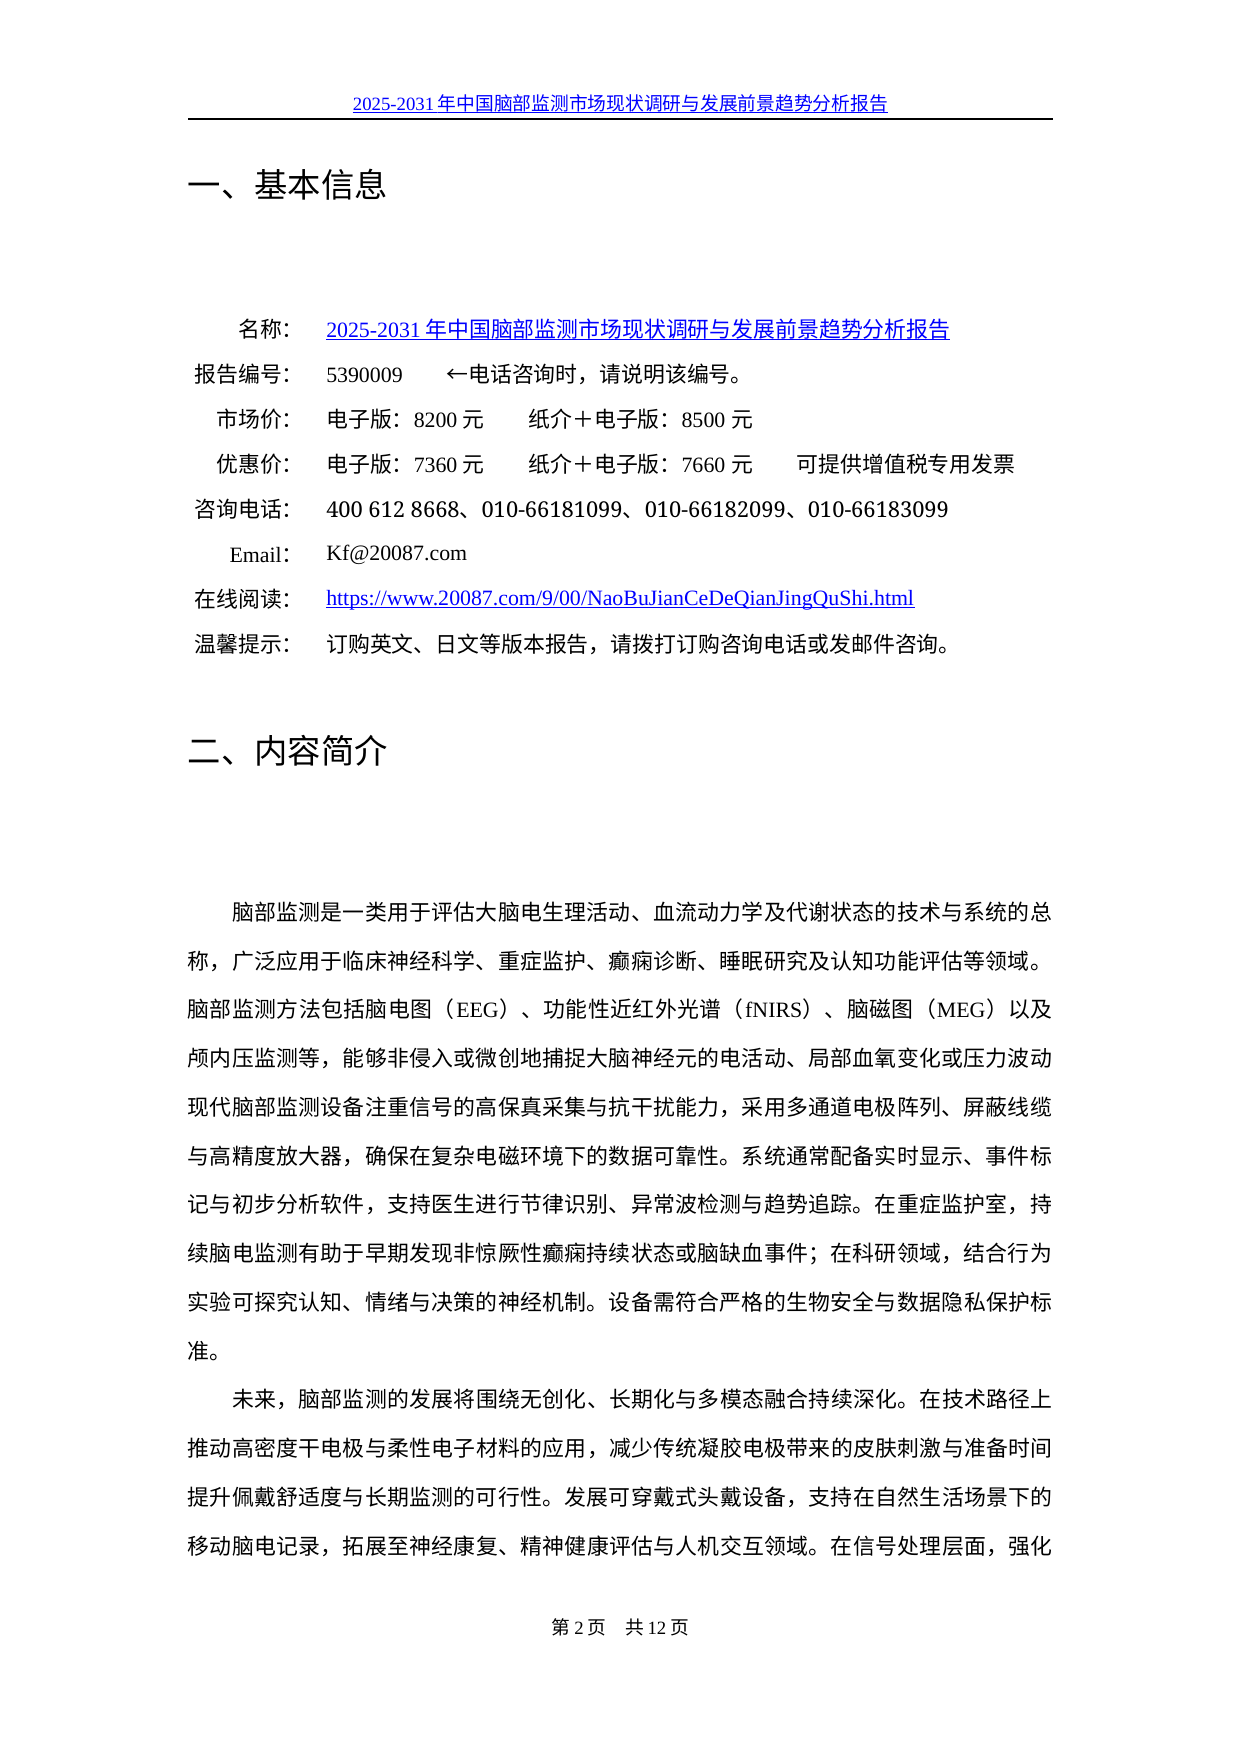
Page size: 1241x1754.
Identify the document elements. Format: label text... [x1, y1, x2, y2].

title 二、内容简介 [187, 717, 1053, 782]
table_cell 市场价： [167, 402, 315, 447]
table_cell [315, 582, 1073, 627]
table_cell 温馨提示： [167, 627, 315, 672]
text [187, 894, 1053, 1561]
table_cell 优惠价： [167, 447, 315, 492]
table_cell 报告编号： [167, 357, 315, 402]
table_cell 电子版：8200 元 纸介＋电子版：8500 元 [315, 402, 1073, 447]
table_cell 400 612 8668、010-66181099、010-66182099、010-66183099 [315, 492, 1073, 537]
table_cell 5390009 ←电话咨询时，请说明该编号。 [315, 357, 1073, 402]
table_cell Email： [167, 537, 315, 582]
title 一、基本信息 [187, 150, 1053, 215]
table_header 2025-2031年中国脑部监测市场现状调研与发展前景趋势分析报告 [315, 312, 1073, 357]
table_header 名称： [167, 312, 315, 357]
table_cell 在线阅读： [167, 582, 315, 627]
table_cell 电子版：7360 元 纸介＋电子版：7660 元 可提供增值税专用发票 [315, 447, 1073, 492]
table_cell 订购英文、日文等版本报告，请拨打订购咨询电话或发邮件咨询。 [315, 627, 1073, 672]
table_cell 咨询电话： [167, 492, 315, 537]
table_cell Kf@20087.com [315, 537, 1073, 582]
